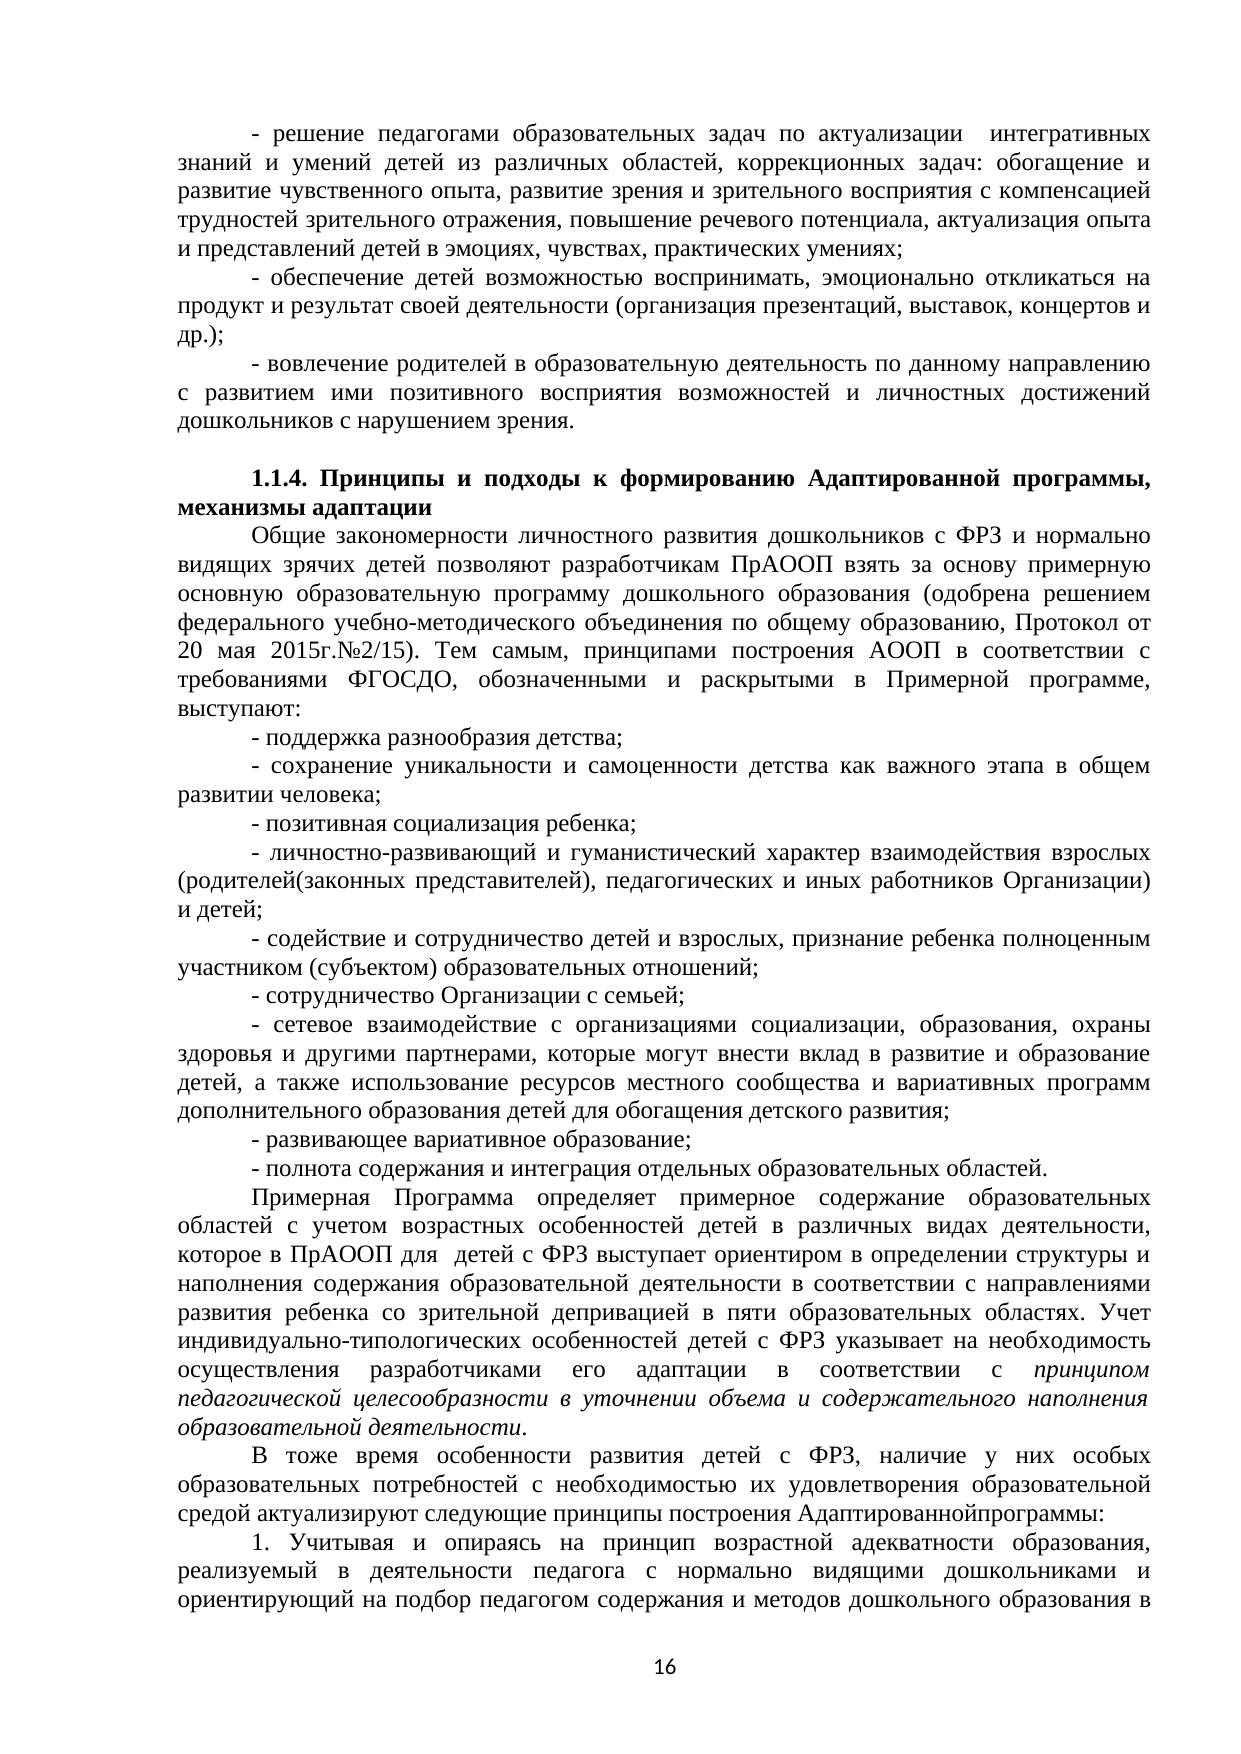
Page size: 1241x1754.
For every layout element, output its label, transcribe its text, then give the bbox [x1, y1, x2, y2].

text Примерная Программа определяет примерное содержание образовательных областей с учетом возрастных особенностей детей в различных видах деятельности, которое в ПрАООП для детей с ФРЗ выступает ориентиром в определении структуры и наполнения содержания образовательной деятельности в соответствии с направлениями развития ребенка со зрительной депривацией в пяти образовательных областях. Учет индивидуально-типологических особенностей детей с ФРЗ указывает на необходимость осуществления разработчиками его адаптации в соответствии с принципом педагогической целесообразности в уточнении объема и содержательного наполнения образовательной деятельности. [177, 1182, 1152, 1441]
text - личностно-развивающий и гуманистический характер взаимодействия взрослых (родителей(законных представителей), педагогических и иных работников Организации) и детей; [177, 837, 1152, 923]
text - сохранение уникальности и самоценности детства как важного этапа в общем развитии человека; [177, 751, 1152, 808]
text - полнота содержания и интеграция отдельных образовательных областей. [177, 1153, 1152, 1182]
text - развивающее вариативное образование; [177, 1124, 1152, 1153]
text 1.1.4. Принципы и подходы к формированию Адаптированной программы, механизмы адаптации [177, 463, 1152, 521]
text - обеспечение детей возможностью воспринимать, эмоционально откликаться на продукт и результат своей деятельности (организация презентаций, выставок, концертов и др.); [177, 262, 1152, 348]
text - позитивная социализация ребенка; [177, 808, 1152, 837]
text - сотрудничество Организации с семьей; [177, 981, 1152, 1009]
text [177, 1527, 1152, 1613]
text - вовлечение родителей в образовательную деятельность по данному направлению с развитием ими позитивного восприятия возможностей и личностных достижений дошкольников с нарушением зрения. [177, 348, 1152, 434]
text В тоже время особенности развития детей с ФРЗ, наличие у них особых образовательных потребностей c необходимостью их удовлетворения образовательной средой актуализируют следующие принципы построения Адаптированнойпрограммы: [177, 1441, 1152, 1527]
text - решение педагогами образовательных задач по актуализации интегративных знаний и умений детей из различных областей, коррекционных задач: обогащение и развитие чувственного опыта, развитие зрения и зрительного восприятия с компенсацией трудностей зрительного отражения, повышение речевого потенциала, актуализация опыта и представлений детей в эмоциях, чувствах, практических умениях; [177, 118, 1152, 262]
text - содействие и сотрудничество детей и взрослых, признание ребенка полноценным участником (субъектом) образовательных отношений; [177, 923, 1152, 981]
text - поддержка разнообразия детства; [177, 722, 1152, 751]
text Общие закономерности личностного развития дошкольников с ФРЗ и нормально видящих зрячих детей позволяют разработчикам ПрАООП взять за основу примерную основную образовательную программу дошкольного образования (одобрена решением федерального учебно-методического объединения по общему образованию, Протокол от 20 мая 2015г.№2/15). Тем самым, принципами построения АООП в соответствии с требованиями ФГОСДО, обозначенными и раскрытыми в Примерной программе, выступают: [177, 521, 1152, 722]
text - сетевое взаимодействие с организациями социализации, образования, охраны здоровья и другими партнерами, которые могут внести вклад в развитие и образование детей, а также использование ресурсов местного сообщества и вариативных программ дополнительного образования детей для обогащения детского развития; [177, 1009, 1152, 1124]
